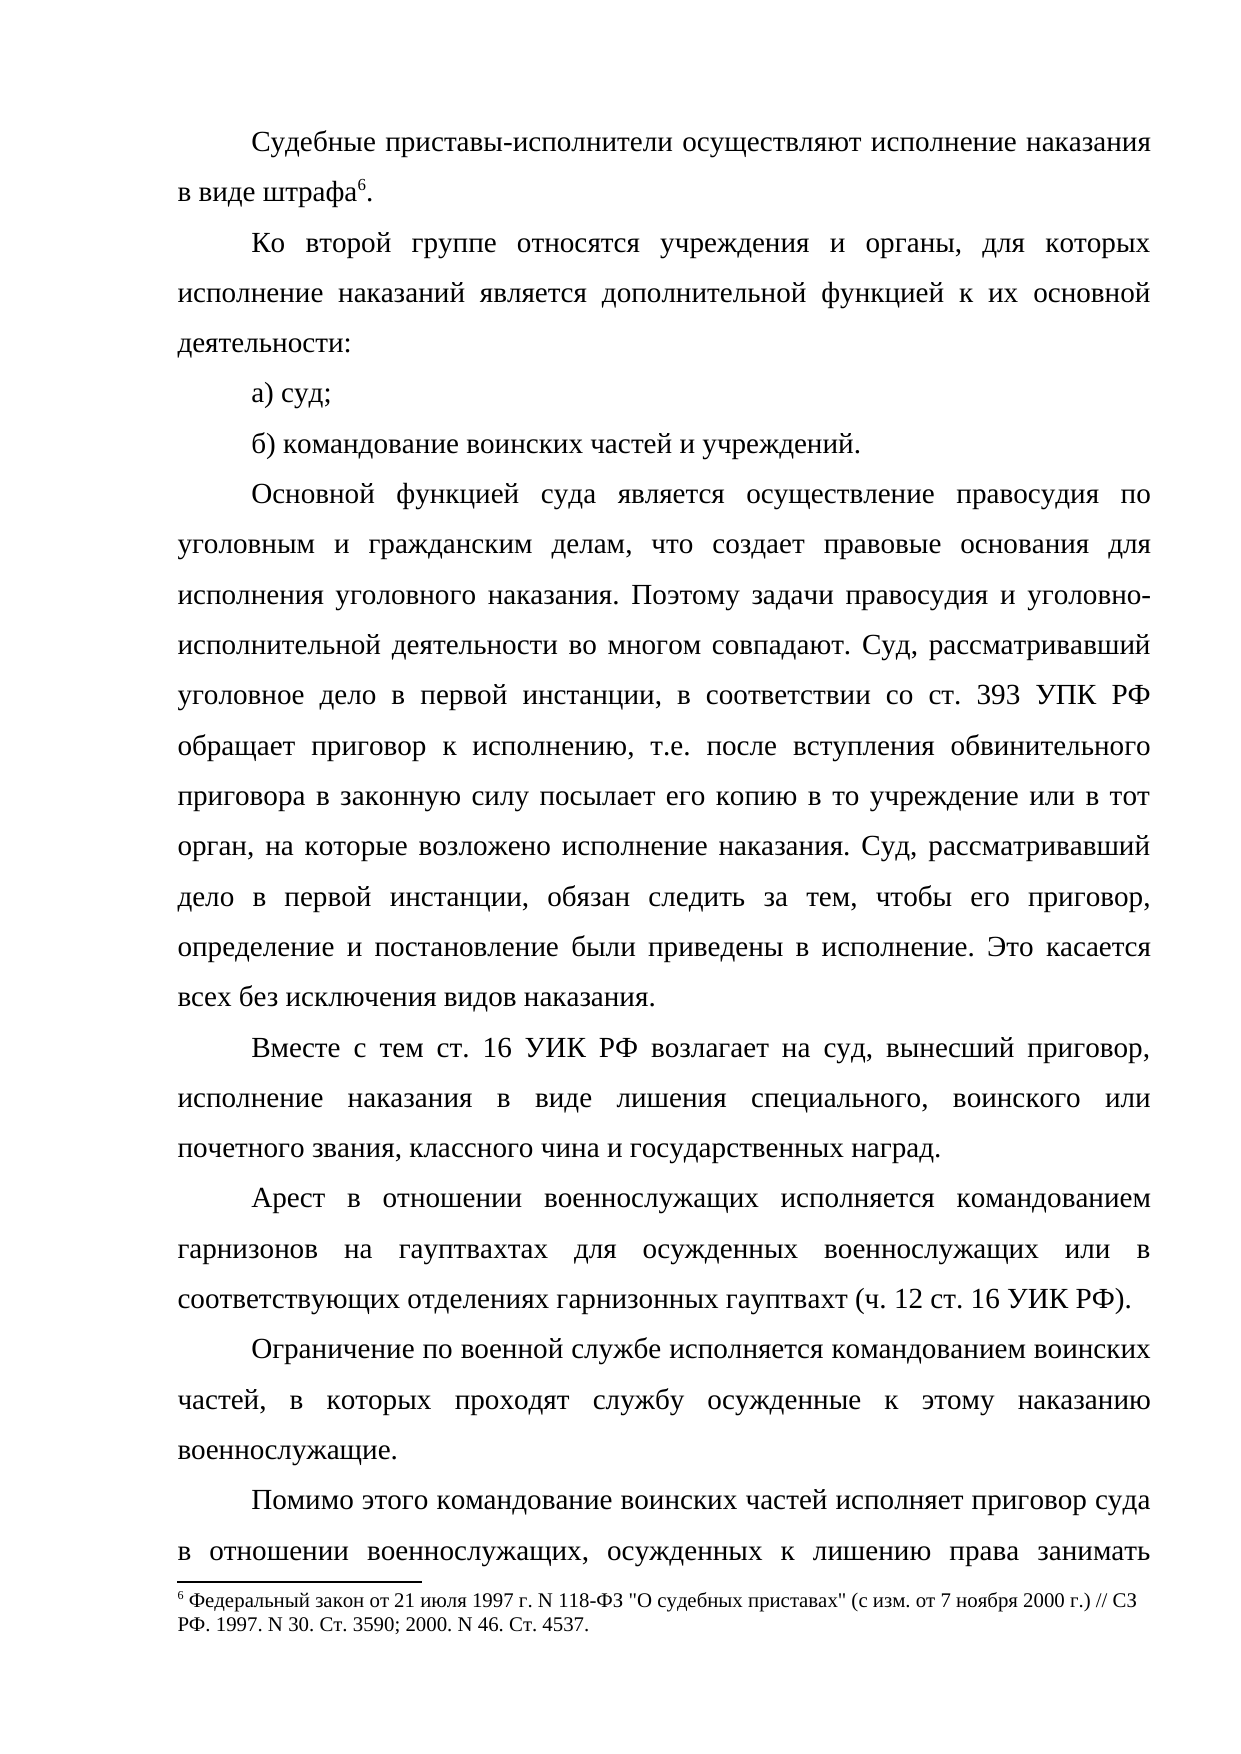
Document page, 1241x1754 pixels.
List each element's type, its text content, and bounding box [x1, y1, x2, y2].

text Ко второй группе относятся учреждения и органы, для которых исполнение наказаний является дополнительной функцией к их основной деятельности: [177, 225, 1152, 359]
text б) командование воинских частей и учреждений. [177, 426, 1152, 459]
text Судебные приставы-исполнители осуществляют исполнение наказания в виде штрафа. [177, 124, 1152, 208]
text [177, 1482, 1152, 1566]
text Основной функцией суда является осуществление правосудия по уголовным и гражданским делам, что создает правовые основания для исполнения уголовного наказания. Поэтому задачи правосудия и уголовно-исполнительной деятельности во многом совпадают. Суд, рассматривавший уголовное дело в первой инстанции, в соответствии со ст. 393 УПК РФ обращает приговор к исполнению, т.е. после вступления обвинительного приговора в законную силу посылает его копию в то учреждение или в тот орган, на которые возложено исполнение наказания. Суд, рассматривавший дело в первой инстанции, обязан следить за тем, чтобы его приговор, определение и постановление были приведены в исполнение. Это касается всех без исключения видов наказания. [177, 476, 1152, 1013]
text а) суд; [177, 376, 1152, 409]
text Арест в отношении военнослужащих исполняется командованием гарнизонов на гауптвахтах для осужденных военнослужащих или в соответствующих отделениях гарнизонных гауптвахт (ч. 12 ст. 16 УИК РФ). [177, 1181, 1152, 1315]
text Вместе с тем ст. 16 УИК РФ возлагает на суд, вынесший приговор, исполнение наказания в виде лишения специального, воинского или почетного звания, классного чина и государственных наград. [177, 1030, 1152, 1164]
text Ограничение по военной службе исполняется командованием воинских частей, в которых проходят службу осужденные к этому наказанию военнослужащие. [177, 1332, 1152, 1466]
